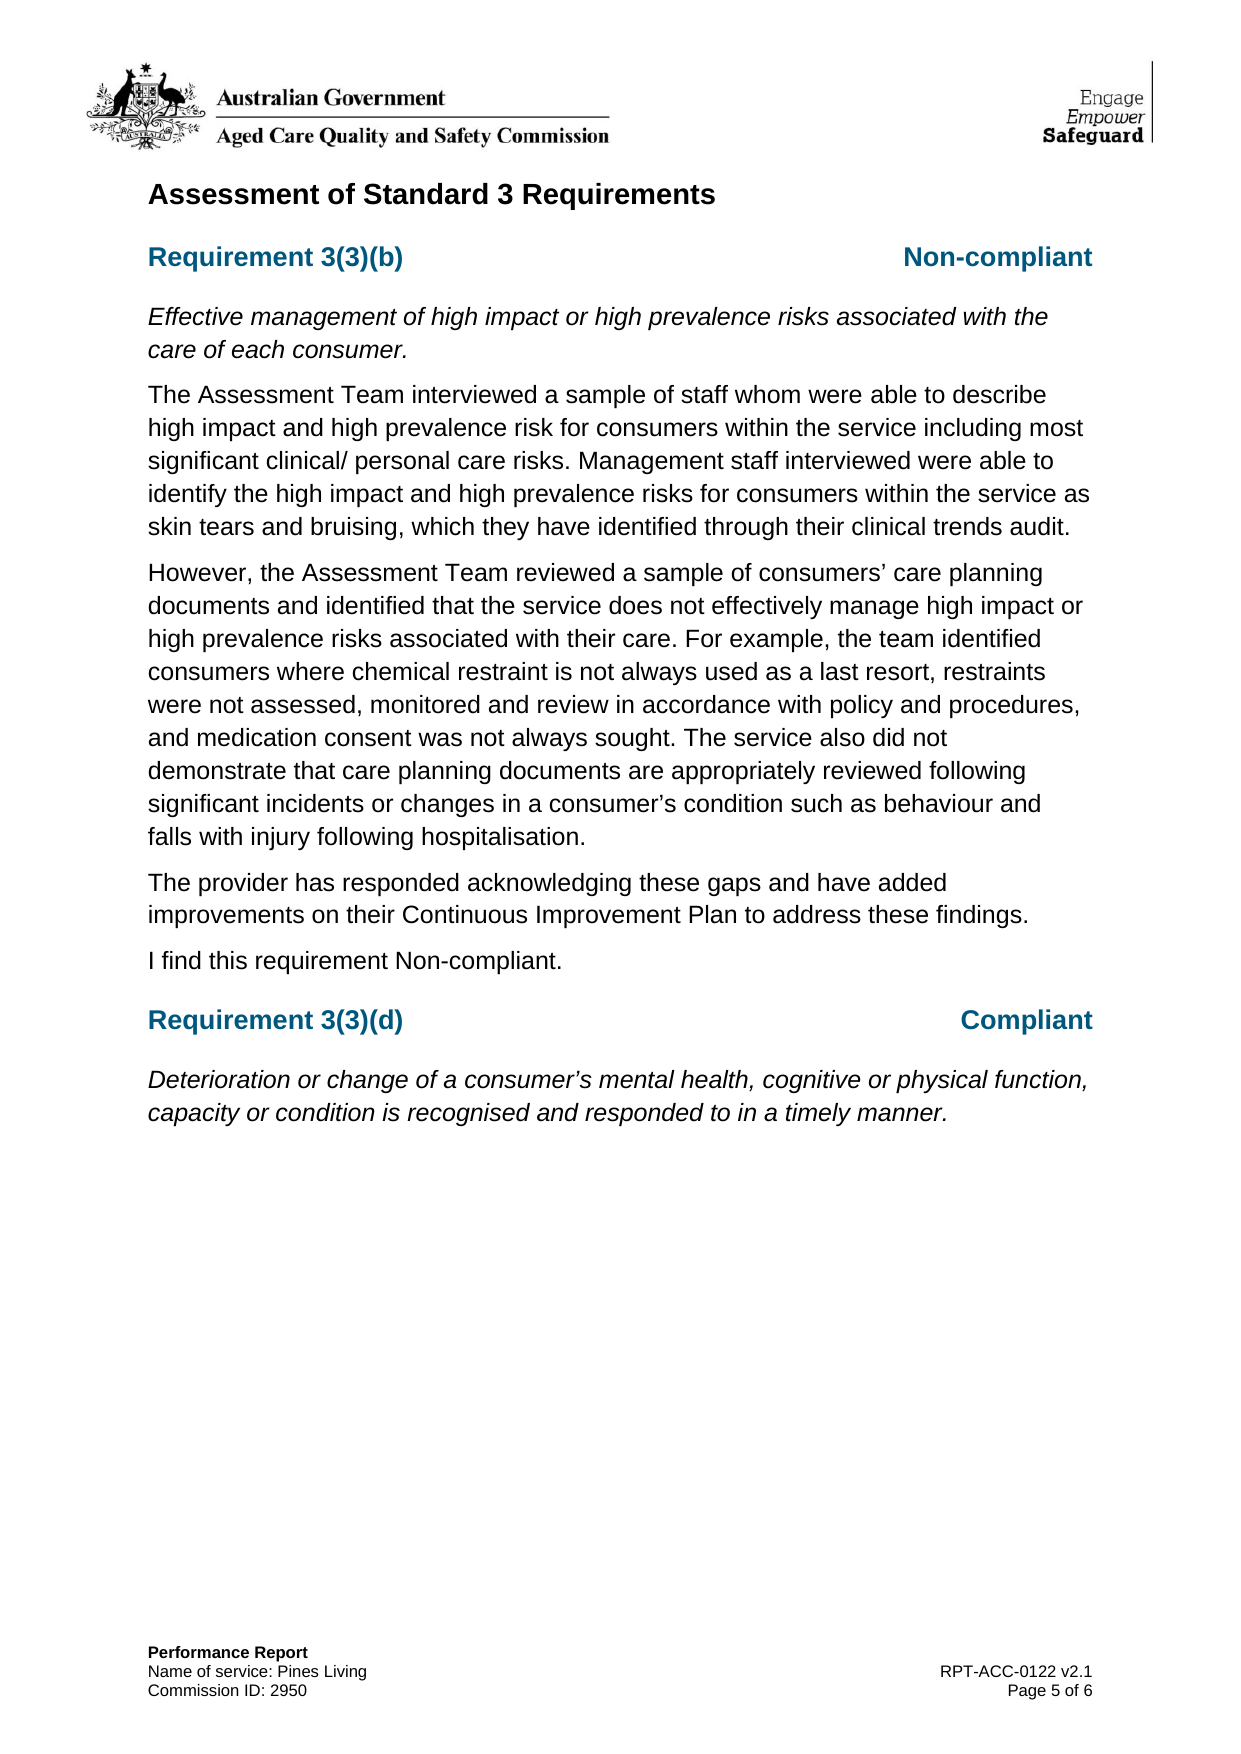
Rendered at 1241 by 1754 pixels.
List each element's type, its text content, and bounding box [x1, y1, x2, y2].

text However, the Assessment Team reviewed a sample of consumers’ care planning documents and identified that the service does not effectively manage high impact or high prevalence risks associated with their care. For example, the team identified consumers where chemical restraint is not always used as a last resort, restraints were not assessed, monitored and review in accordance with policy and procedures, and medication consent was not always sought. The service also did not demonstrate that care planning documents are appropriately reviewed following significant incidents or changes in a consumer’s condition such as behaviour and falls with injury following hospitalisation. [148, 558, 1092, 851]
text Effective management of high impact or high prevalence risks associated with the care of each consumer. [148, 302, 1092, 363]
subtitle Requirement 3(3)(d) Compliant [148, 1004, 1092, 1035]
text Deterioration or change of a consumer’s mental health, cognitive or physical function, capacity or condition is recognised and responded to in a timely manner. [148, 1065, 1092, 1127]
text The Assessment Team interviewed a sample of staff whom were able to describe high impact and high prevalence risk for consumers within the service including most significant clinical/ personal care risks. Management staff interviewed were able to identify the high impact and high prevalence risks for consumers within the service as skin tears and bruising, which they have identified through their clinical trends audit. [148, 380, 1092, 541]
subtitle Assessment of Standard 3 Requirements [148, 177, 1092, 211]
text The provider has responded acknowledging these gaps and have added improvements on their Continuous Improvement Plan to address these findings. [148, 867, 1092, 929]
picture [0, 1, 1241, 171]
subtitle Requirement 3(3)(b) Non-compliant [148, 241, 1092, 272]
text I find this requirement Non-compliant. [148, 946, 1092, 975]
